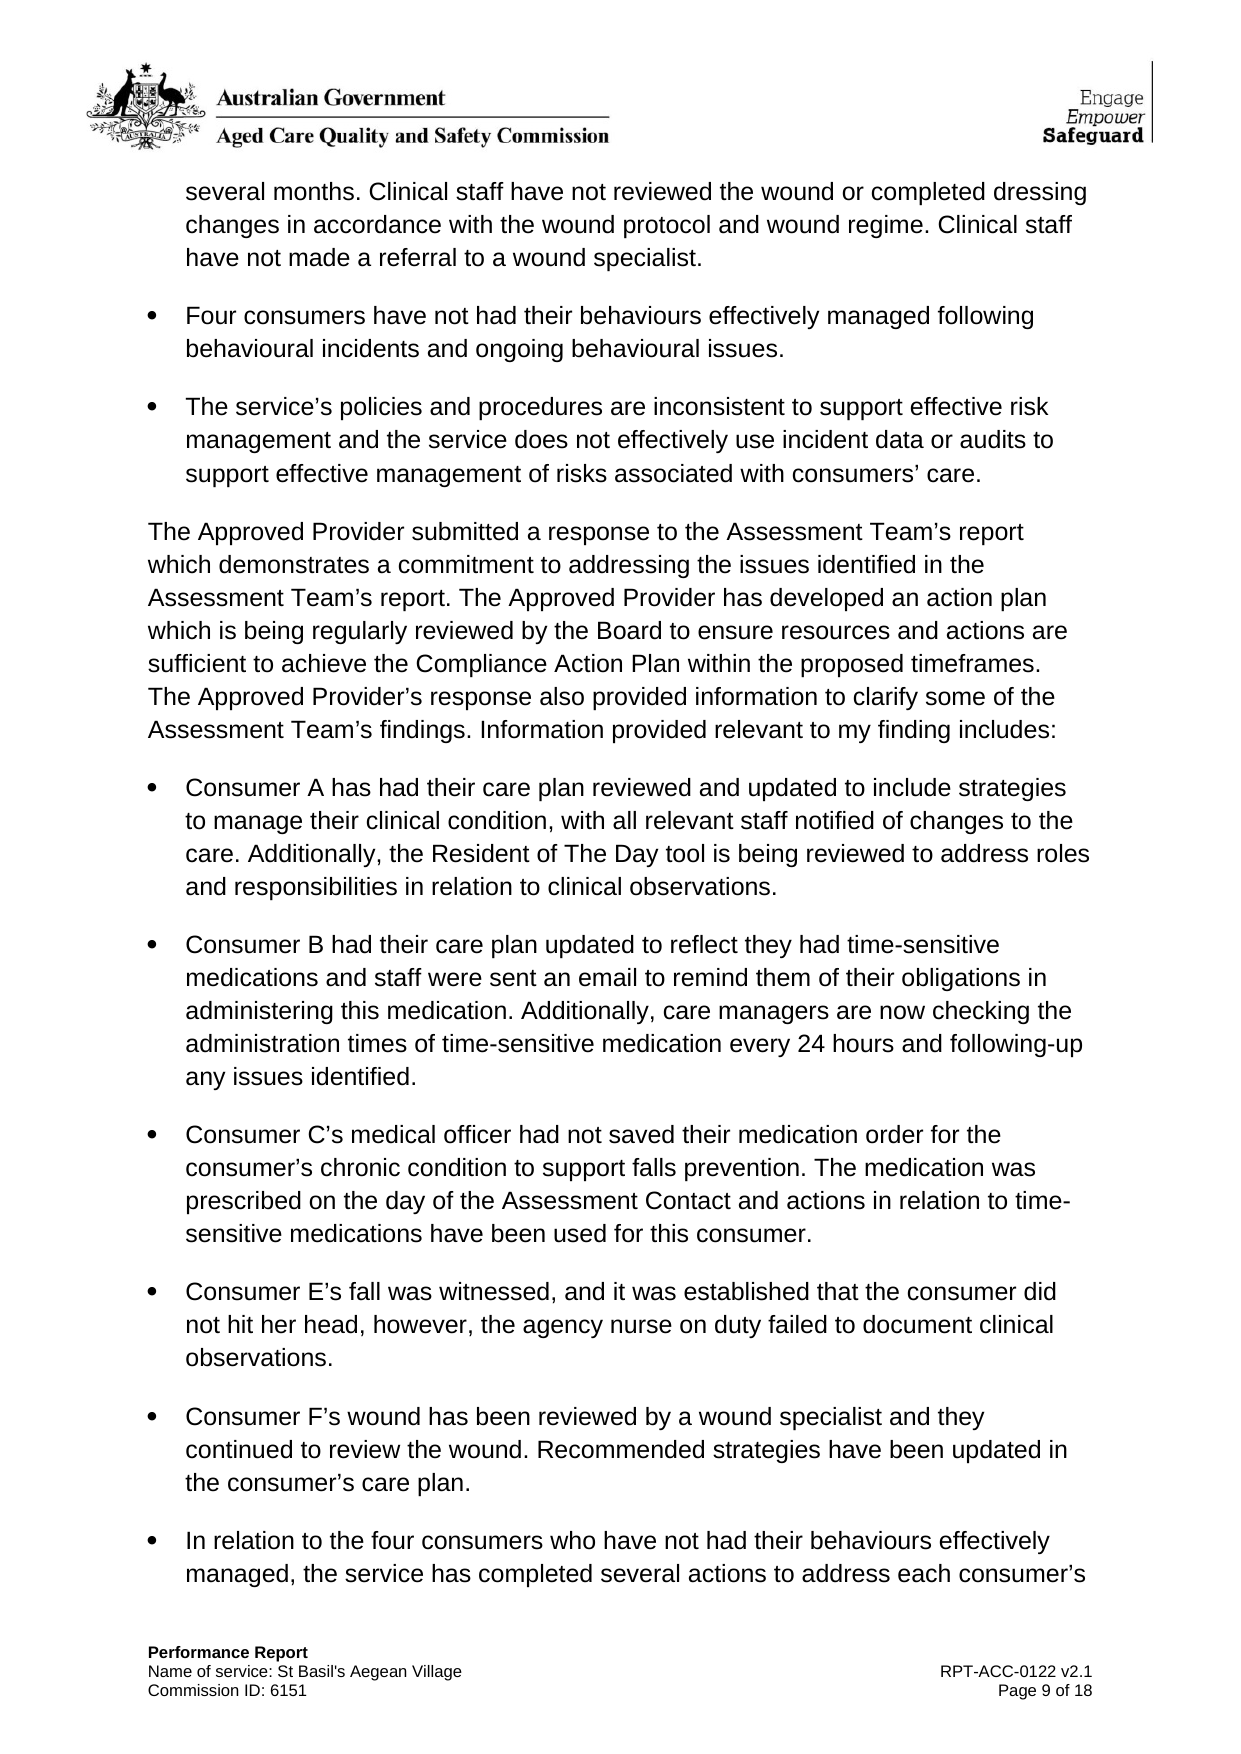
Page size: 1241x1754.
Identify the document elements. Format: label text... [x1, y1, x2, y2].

picture [0, 1, 1241, 171]
list The Approved Provider submitted a response to the Assessment Team’s report which demonstrates a commitment to addressing the issues identified in the Assessment Team’s report. The Approved Provider has developed an action plan which is being regularly reviewed by the Board to ensure resources and actions are sufficient to achieve the Compliance Action Plan within the proposed timeframes. The Approved Provider’s response also provided information to clarify some of the Assessment Team’s findings. Information provided relevant to my finding includes: [148, 517, 1092, 743]
list The service’s policies and procedures are inconsistent to support effective risk management and the service does not effectively use incident data or audits to support effective management of risks associated with consumers’ care. [148, 392, 1092, 487]
list Consumer F’s wound has been reviewed by a wound specialist and they continued to review the wound. Recommended strategies have been updated in the consumer’s care plan. [148, 1401, 1092, 1496]
list Four consumers have not had their behaviours effectively managed following behavioural incidents and ongoing behavioural issues. [148, 301, 1092, 363]
list Consumer B had their care plan updated to reflect they had time-sensitive medications and staff were sent an email to remind them of their obligations in administering this medication. Additionally, care managers are now checking the administration times of time-sensitive medication every 24 hours and following-up any issues identified. [148, 930, 1092, 1091]
list Consumer A has had their care plan reviewed and updated to include strategies to manage their clinical condition, with all relevant staff notified of changes to the care. Additionally, the Resident of The Day tool is being reviewed to address roles and responsibilities in relation to clinical observations. [148, 773, 1092, 901]
list Consumer E’s fall was witnessed, and it was established that the consumer did not hit her head, however, the agency nurse on duty failed to document clinical observations. [148, 1277, 1092, 1372]
list Consumer C’s medical officer had not saved their medication order for the consumer’s chronic condition to support falls prevention. The medication was prescribed on the day of the Assessment Contact and actions in relation to time-sensitive medications have been used for this consumer. [148, 1120, 1092, 1248]
